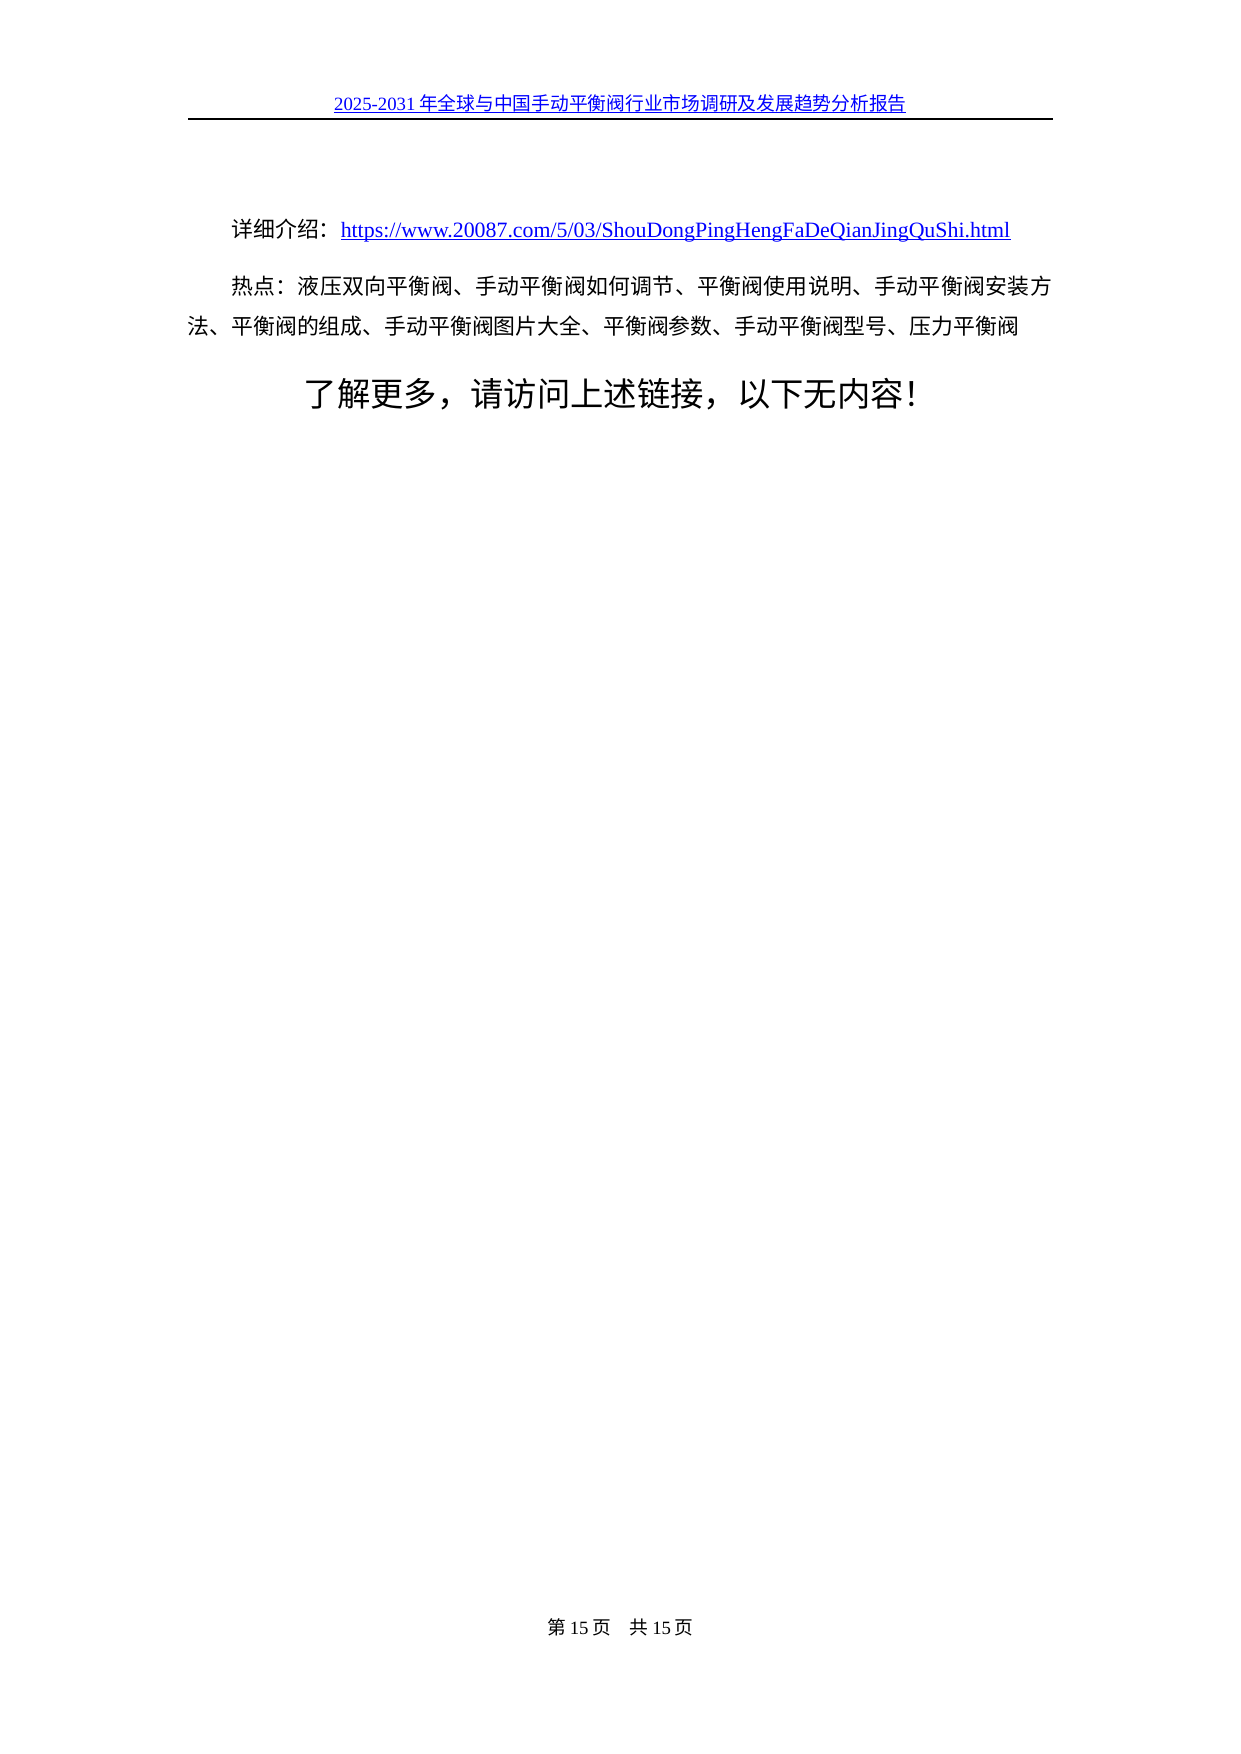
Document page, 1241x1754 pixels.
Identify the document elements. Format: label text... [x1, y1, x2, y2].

title 了解更多，请访问上述链接，以下无内容！ [187, 359, 1053, 424]
text 热点：液压双向平衡阀、手动平衡阀如何调节、平衡阀使用说明、手动平衡阀安装方法、平衡阀的组成、手动平衡阀图片大全、平衡阀参数、手动平衡阀型号、压力平衡阀 [187, 268, 1053, 341]
text 详细介绍：https://www.20087.com/5/03/ShouDongPingHengFaDeQianJingQuShi.html [187, 212, 1053, 244]
